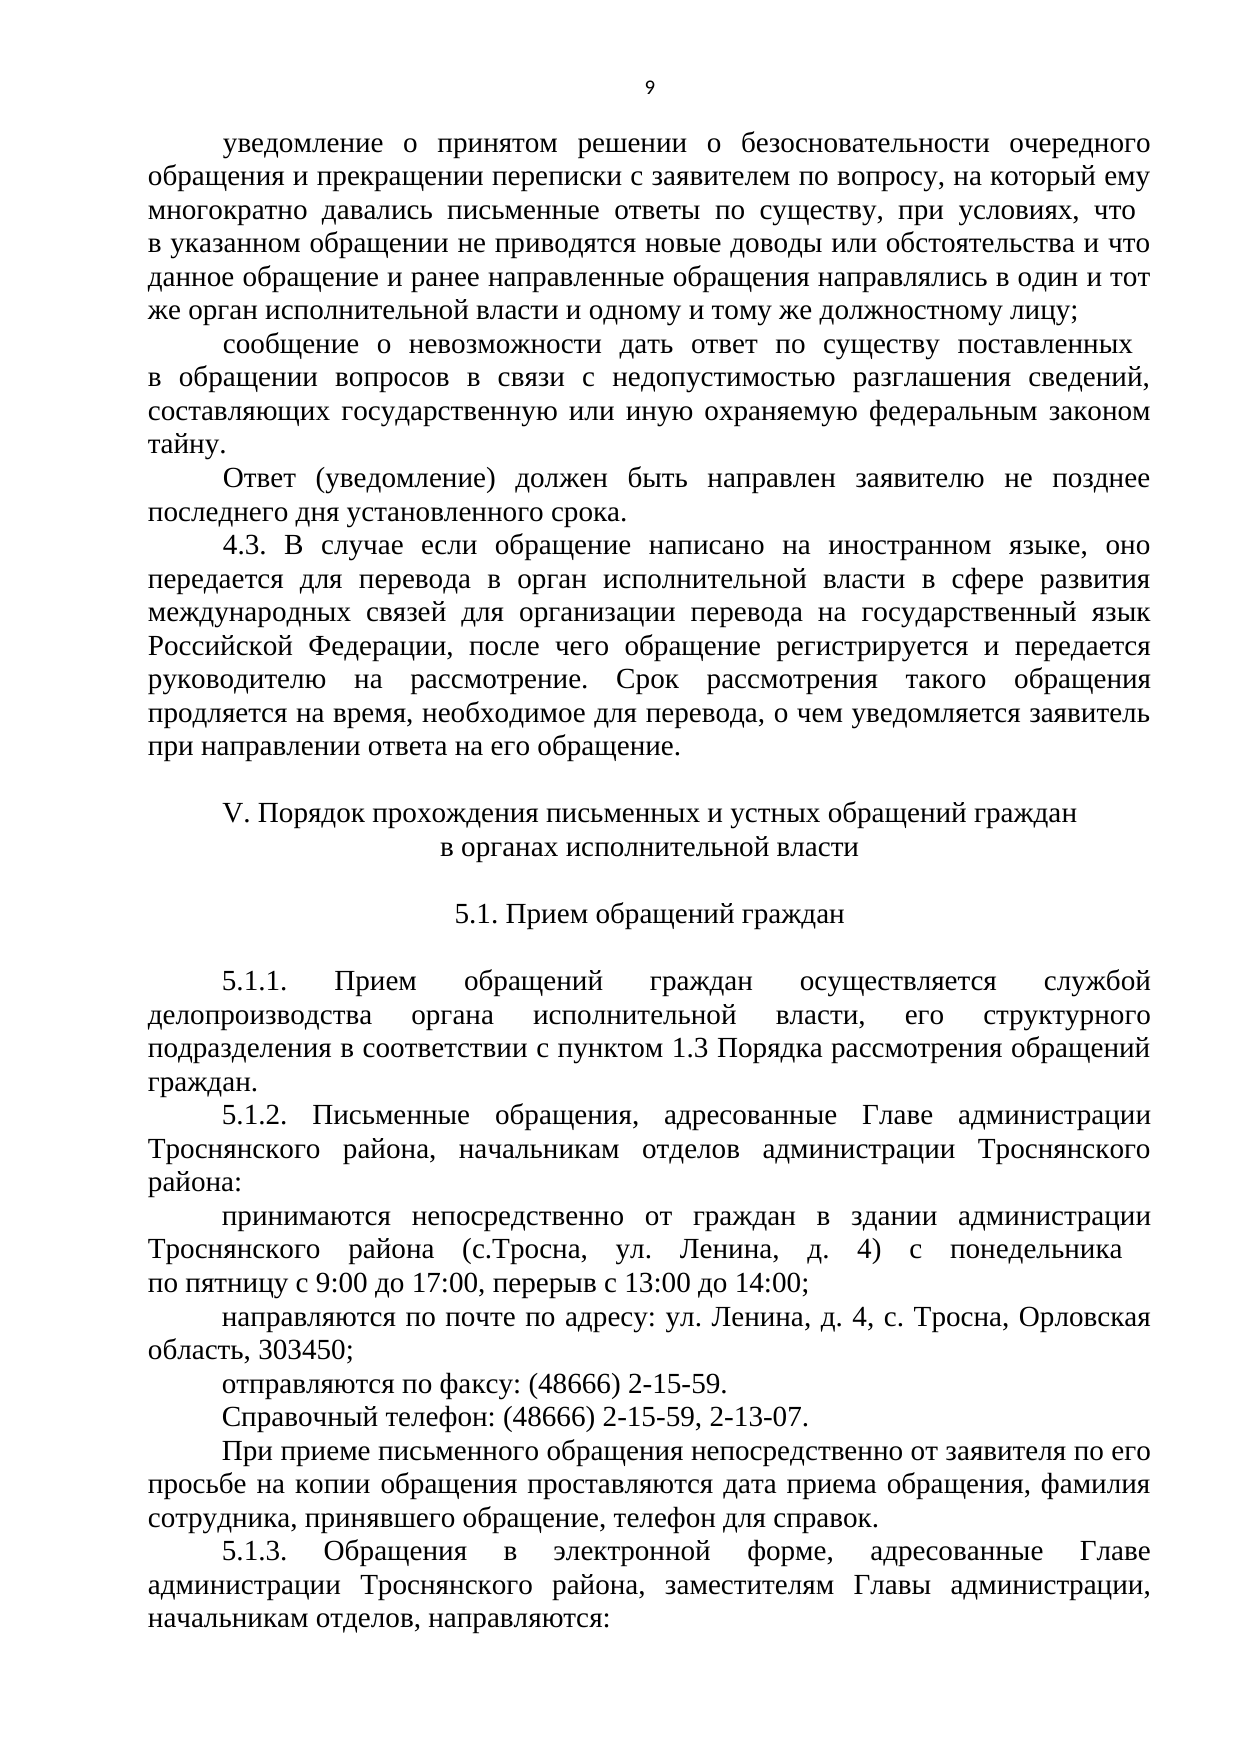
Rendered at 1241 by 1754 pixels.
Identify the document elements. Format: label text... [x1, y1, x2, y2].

text направляются по почте по адресу: ул. Ленина, д. 4, с. Тросна, Орловская область, 303450; [148, 1299, 1152, 1366]
text 5.1.3. Обращения в электронной форме, адресованные Главе администрации Троснянского района, заместителям Главы администрации, начальникам отделов, направляются: [148, 1533, 1152, 1634]
text Справочный телефон: (48666) 2-15-59, 2-13-07. [148, 1399, 1152, 1433]
text 5.1.1. Прием обращений граждан осуществляется службой делопроизводства органа исполнительной власти, его структурного подразделения в соответствии с пунктом 1.3 Порядка рассмотрения обращений граждан. [148, 963, 1152, 1097]
text в органах исполнительной власти [148, 829, 1152, 863]
text 4.3. В случае если обращение написано на иностранном языке, оно передается для перевода в орган исполнительной власти в сфере развития международных связей для организации перевода на государственный язык Российской Федерации, после чего обращение регистрируется и передается руководителю на рассмотрение. Срок рассмотрения такого обращения продляется на время, необходимое для перевода, о чем уведомляется заявитель при направлении ответа на его обращение. [148, 527, 1152, 762]
text принимаются непосредственно от граждан в здании администрации Троснянского района (с.Тросна, ул. Ленина, д. 4) с понедельника по пятницу с 9:00 до 17:00, перерыв с 13:00 до 14:00; [148, 1198, 1152, 1299]
text уведомление о принятом решении о безосновательности очередного обращения и прекращении переписки с заявителем по вопросу, на который ему многократно давались письменные ответы по существу, при условиях, что в указанном обращении не приводятся новые доводы или обстоятельства и что данное обращение и ранее направленные обращения направлялись в один и тот же орган исполнительной власти и одному и тому же должностному лицу; [148, 125, 1152, 326]
text При приеме письменного обращения непосредственно от заявителя по его просьбе на копии обращения проставляются дата приема обращения, фамилия сотрудника, принявшего обращение, телефон для справок. [148, 1433, 1152, 1533]
text 5.1. Прием обращений граждан [148, 896, 1152, 930]
text 5.1.2. Письменные обращения, адресованные Главе администрации Троснянского района, начальникам отделов администрации Троснянского района: [148, 1097, 1152, 1198]
text сообщение о невозможности дать ответ по существу поставленных в обращении вопросов в связи с недопустимостью разглашения сведений, составляющих государственную или иную охраняемую федеральным законом тайну. [148, 326, 1152, 460]
text Ответ (уведомление) должен быть направлен заявителю не позднее последнего дня установленного срока. [148, 460, 1152, 527]
text отправляются по факсу: (48666) 2-15-59. [148, 1366, 1152, 1399]
text V. Порядок прохождения письменных и устных обращений граждан [148, 796, 1152, 829]
